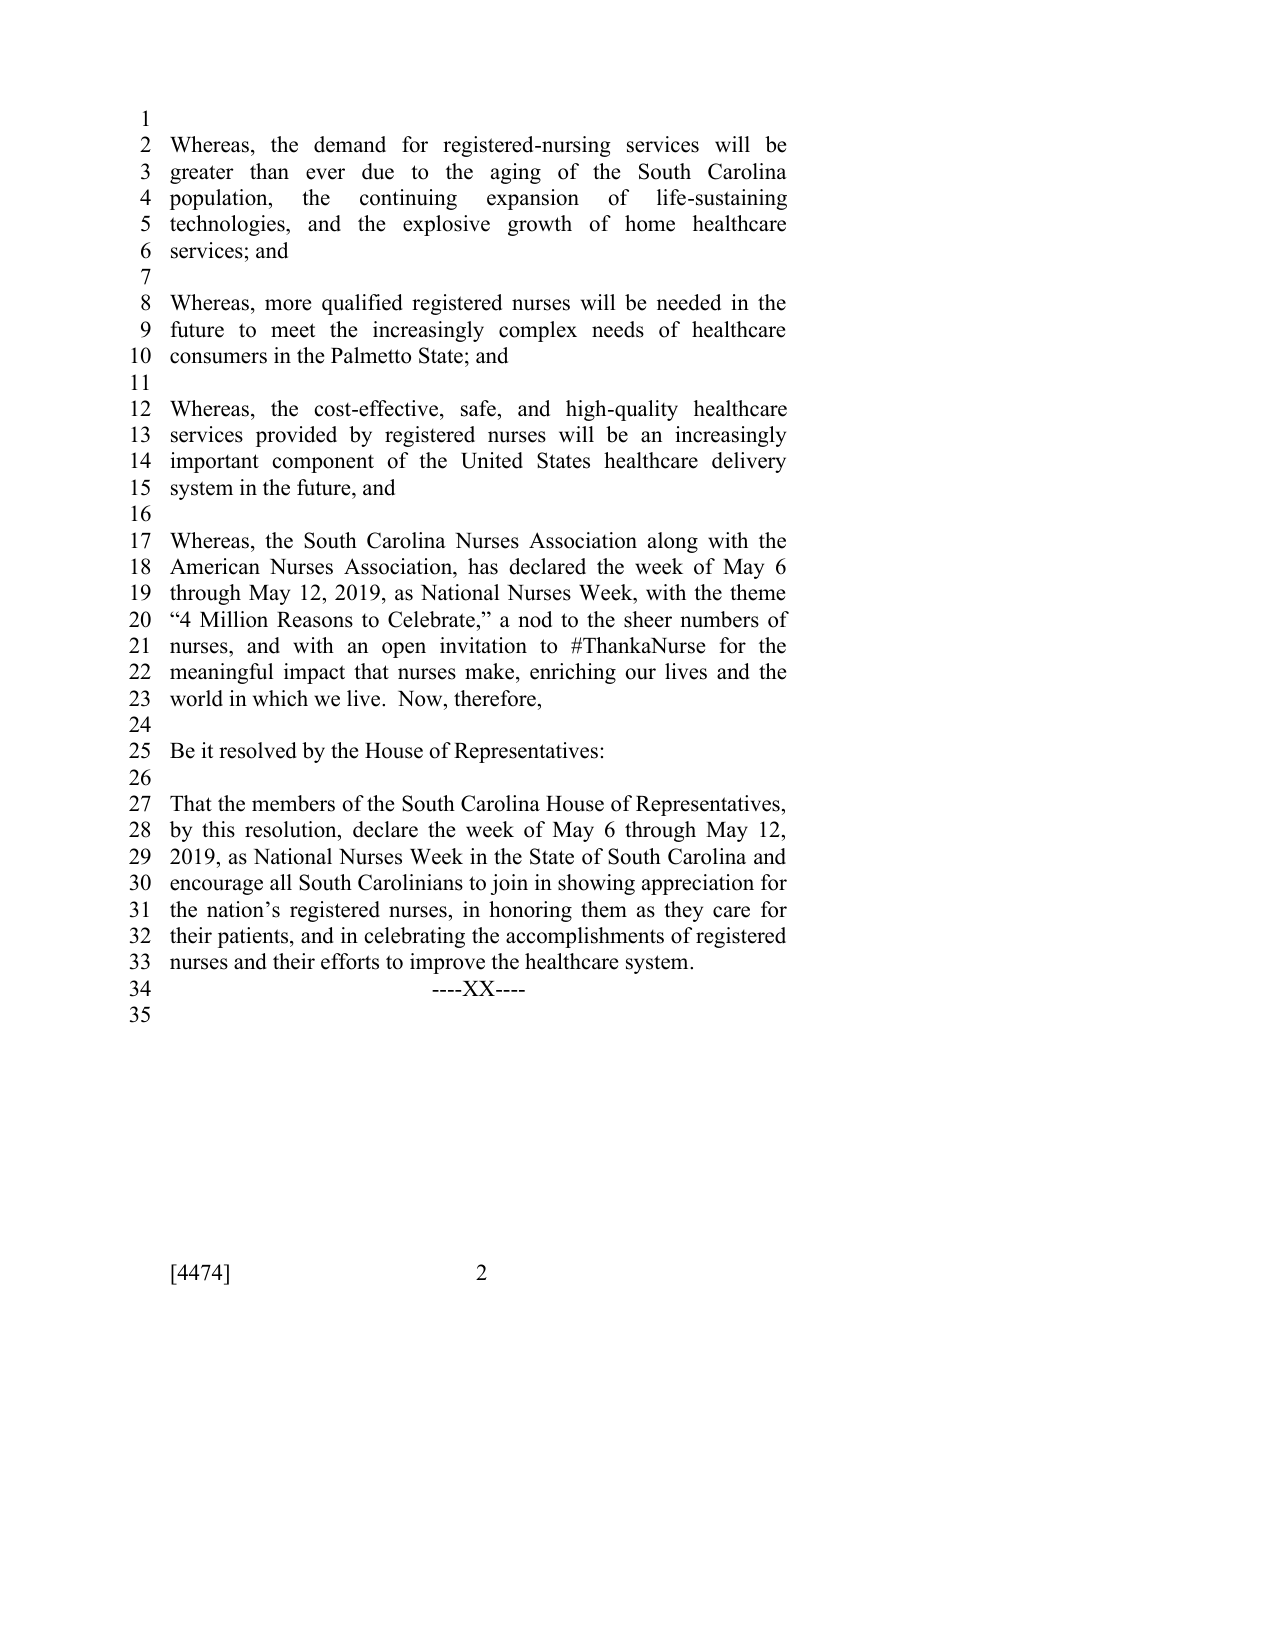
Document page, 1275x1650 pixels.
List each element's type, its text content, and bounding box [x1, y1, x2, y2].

text Whereas, more qualified registered nurses will be needed in the future to meet the increasingly complex needs of healthcare consumers in the Palmetto State; and [169, 289, 787, 368]
text ----XX---- [169, 975, 787, 1001]
text Whereas, the South Carolina Nurses Association along with the American Nurses Association, has declared the week of May 6 through May 12, 2019, as National Nurses Week, with the theme “4 Million Reasons to Celebrate,” a nod to the sheer numbers of nurses, and with an open invitation to #ThankaNurse for the meaningful impact that nurses make, enriching our lives and the world in which we live. Now, therefore, [169, 527, 787, 711]
text Whereas, the cost-effective, safe, and high-quality healthcare services provided by registered nurses will be an increasingly important component of the United States healthcare delivery system in the future, and [169, 395, 787, 500]
text Be it resolved by the House of Representatives: [169, 737, 787, 764]
text That the members of the South Carolina House of Representatives, by this resolution, declare the week of May 6 through May 12, 2019, as National Nurses Week in the State of South Carolina and encourage all South Carolinians to join in showing appreciation for the nation’s registered nurses, in honoring them as they care for their patients, and in celebrating the accomplishments of registered nurses and their efforts to improve the healthcare system. [169, 790, 787, 975]
text Whereas, the demand for registered-nursing services will be greater than ever due to the aging of the South Carolina population, the continuing expansion of life-sustaining technologies, and the explosive growth of home healthcare services; and [169, 131, 787, 263]
